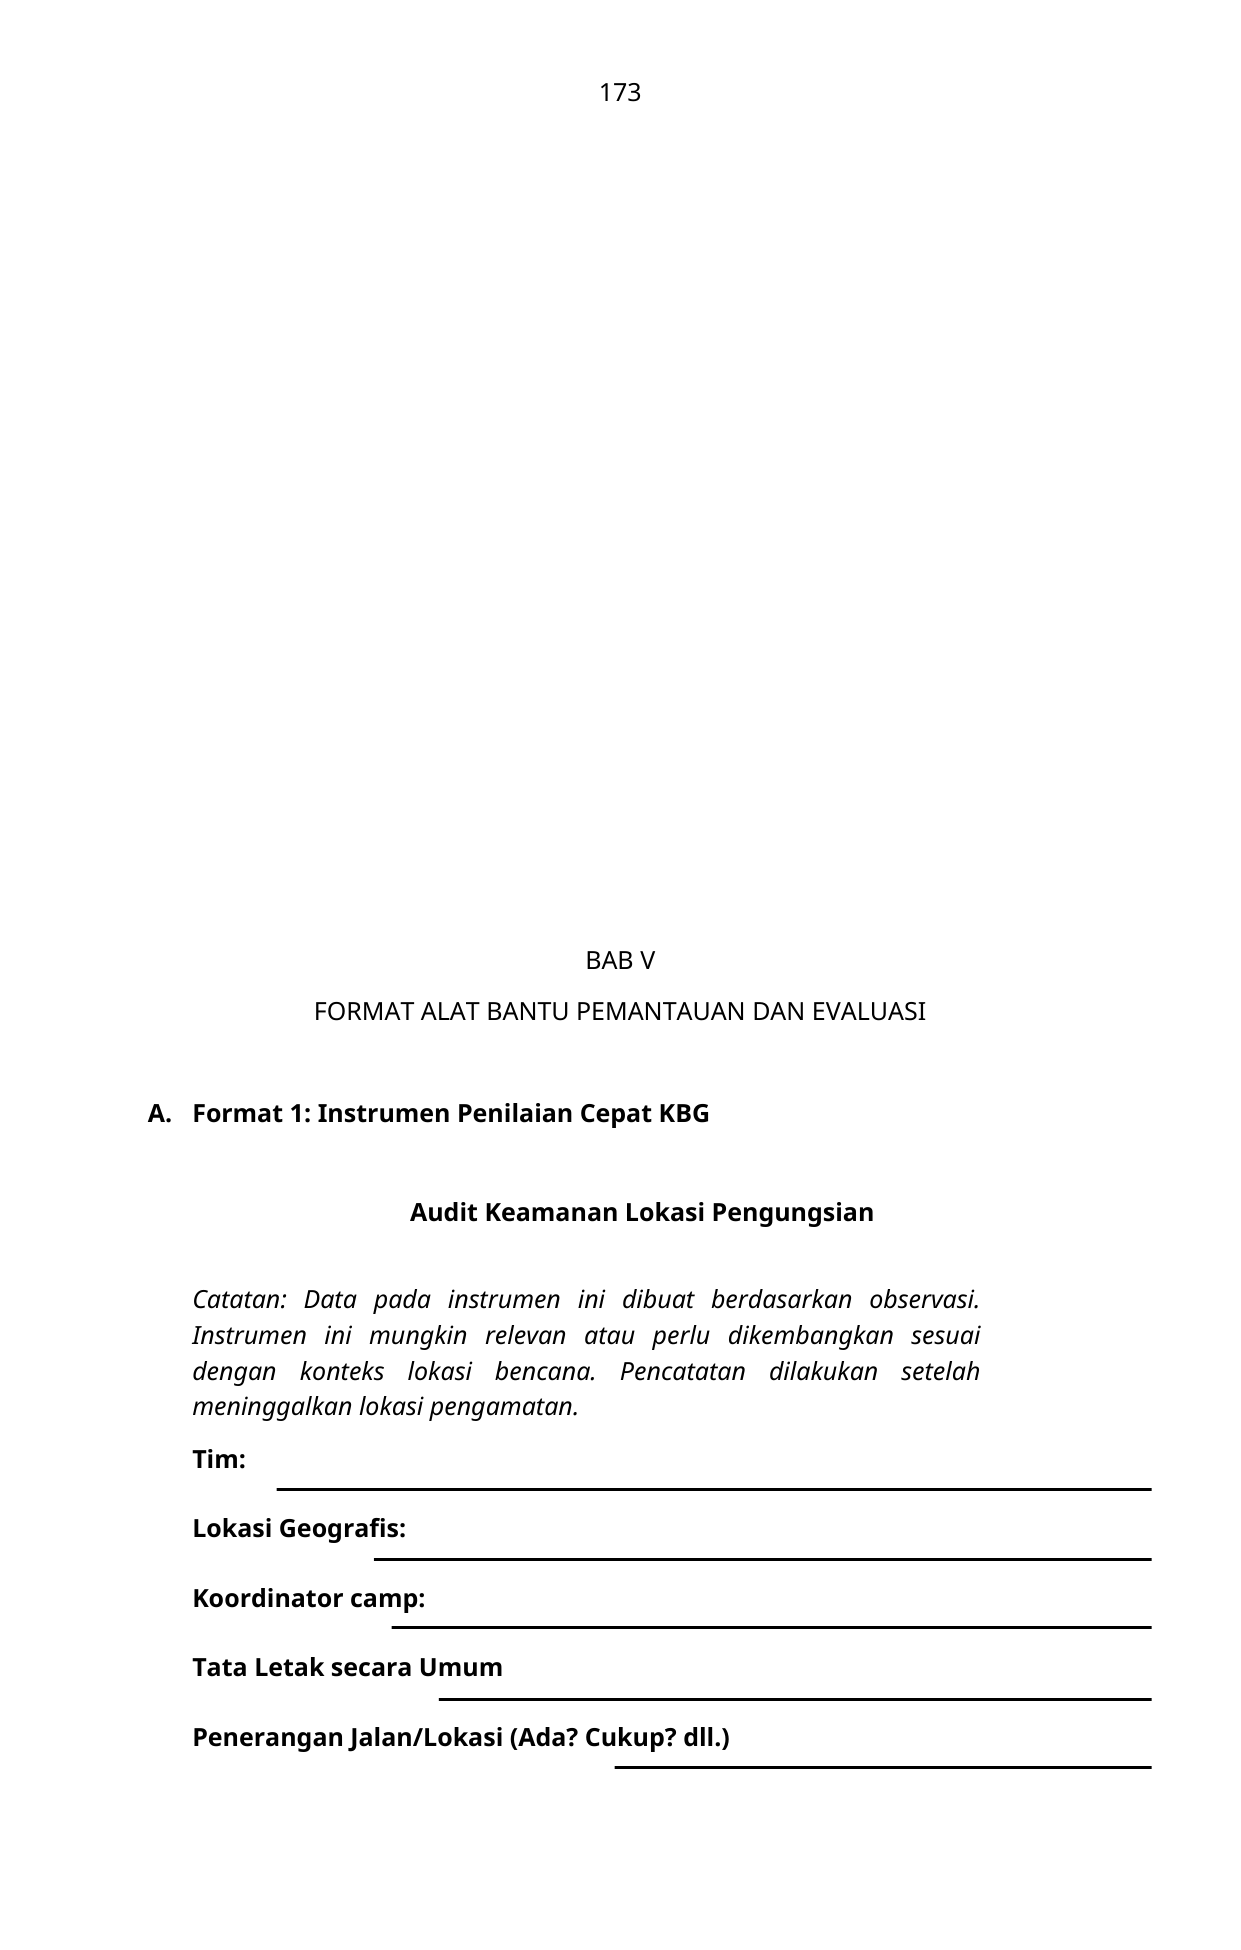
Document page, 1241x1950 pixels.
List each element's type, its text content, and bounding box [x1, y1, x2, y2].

text Tim: [192, 1441, 1092, 1475]
text Audit Keamanan Lokasi Pengungsian [192, 1195, 1092, 1229]
text BAB V [148, 943, 1092, 977]
text Tata Letak secara Umum [192, 1650, 1092, 1684]
text FORMAT ALAT BANTU PEMANTAUAN DAN EVALUASI [148, 994, 1092, 1028]
text Penerangan Jalan/Lokasi (Ada? Cukup? dll.) [192, 1719, 1092, 1753]
text Catatan: Data pada instrumen ini dibuat berdasarkan observasi. Instrumen ini mungkin relevan atau perlu dikembangkan sesuai dengan konteks lokasi bencana. Pencatatan dilakukan setelah meninggalkan lokasi pengamatan. [192, 1282, 984, 1423]
text Lokasi Geografis: [192, 1511, 1092, 1545]
list Format 1: Instrumen Penilaian Cepat KBG [148, 1096, 1092, 1130]
text Koordinator camp: [192, 1580, 1092, 1614]
